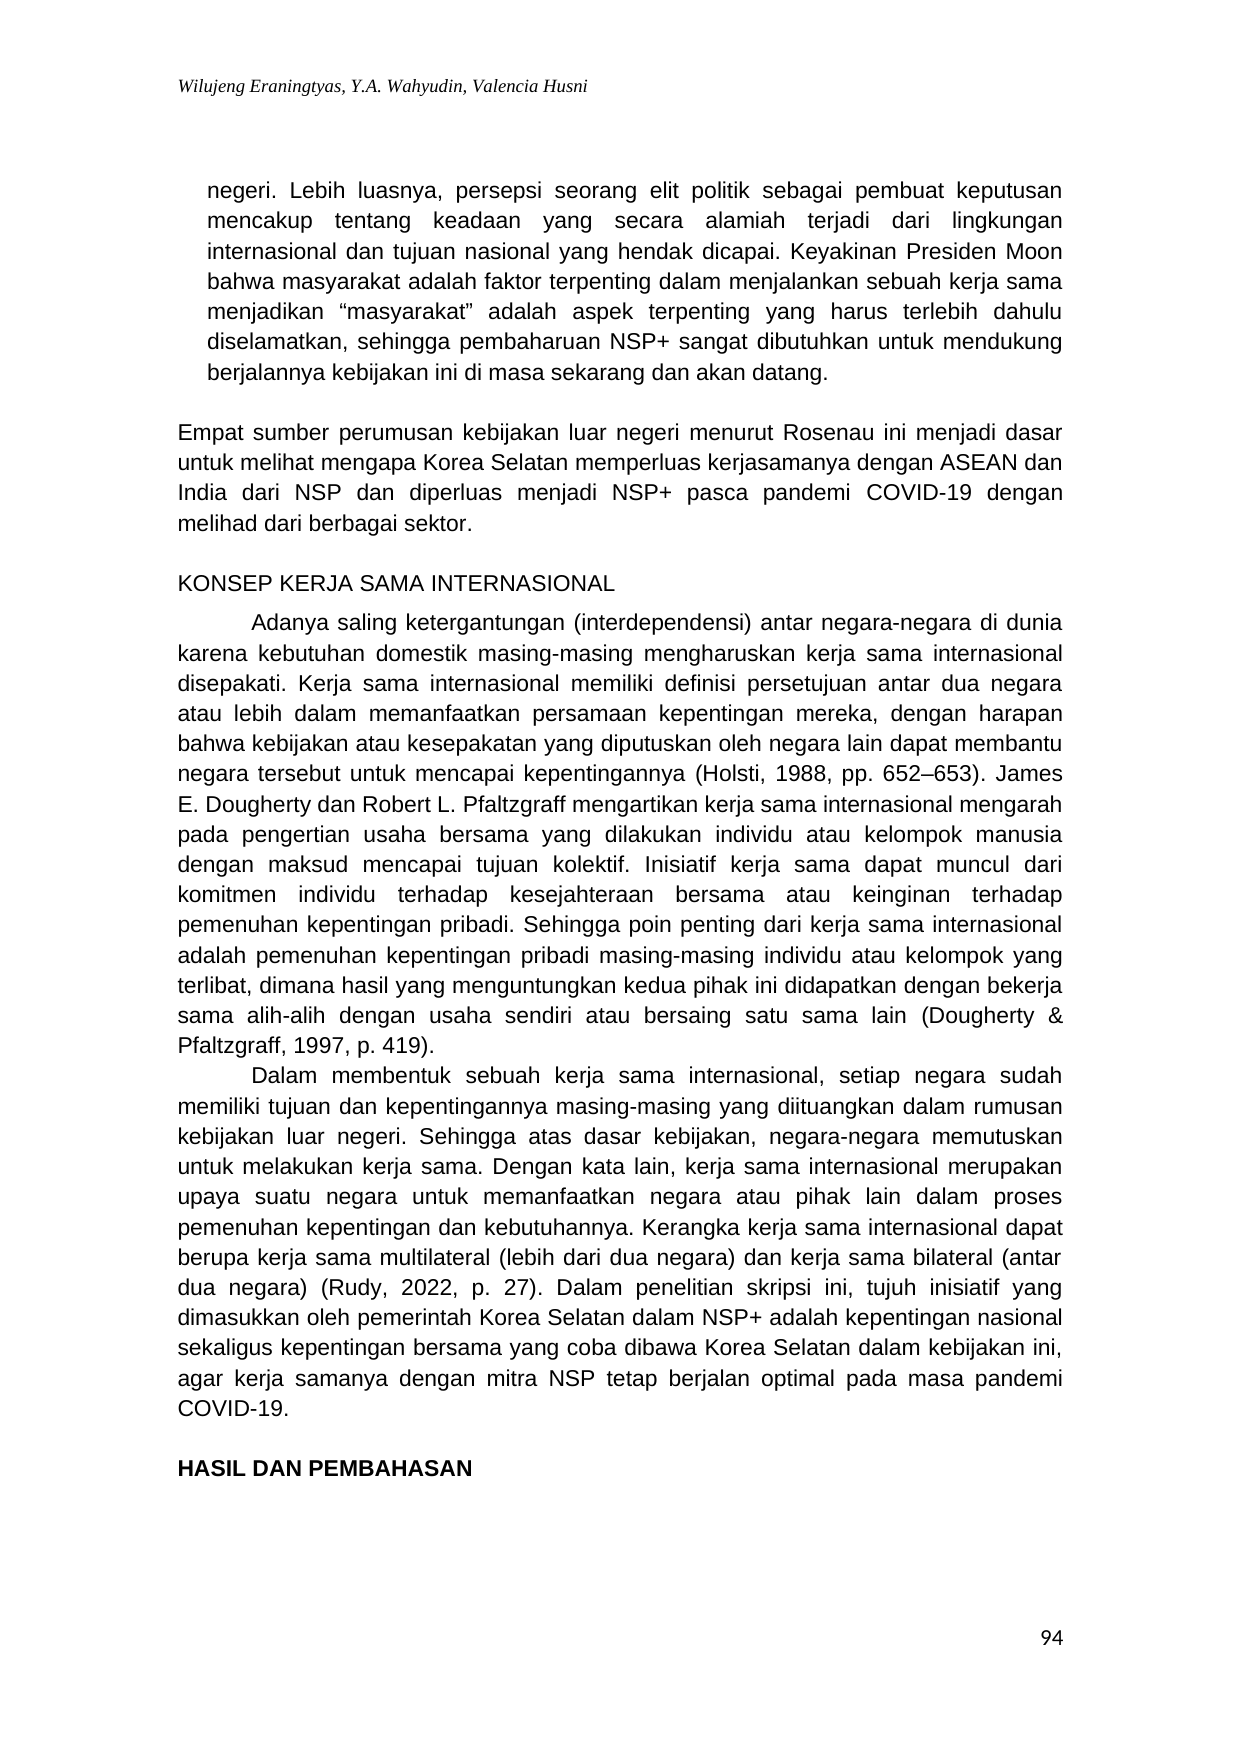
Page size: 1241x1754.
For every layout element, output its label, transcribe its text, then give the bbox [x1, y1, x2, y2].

text Adanya saling ketergantungan (interdependensi) antar negara-negara di dunia karena kebutuhan domestik masing-masing mengharuskan kerja sama internasional disepakati. Kerja sama internasional memiliki definisi persetujuan antar dua negara atau lebih dalam memanfaatkan persamaan kepentingan mereka, dengan harapan bahwa kebijakan atau kesepakatan yang diputuskan oleh negara lain dapat membantu negara tersebut untuk mencapai kepentingannya (Holsti, 1988, pp. 652–653). James E. Dougherty dan Robert L. Pfaltzgraff mengartikan kerja sama internasional mengarah pada pengertian usaha bersama yang dilakukan individu atau kelompok manusia dengan maksud mencapai tujuan kolektif. Inisiatif kerja sama dapat muncul dari komitmen individu terhadap kesejahteraan bersama atau keinginan terhadap pemenuhan kepentingan pribadi. Sehingga poin penting dari kerja sama internasional adalah pemenuhan kepentingan pribadi masing-masing individu atau kelompok yang terlibat, dimana hasil yang menguntungkan kedua pihak ini didapatkan dengan bekerja sama alih-alih dengan usaha sendiri atau bersaing satu sama lain (Dougherty & Pfaltzgraff, 1997, p. 419). [177, 609, 1063, 1059]
text HASIL DAN PEMBAHASAN [177, 1455, 1063, 1482]
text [207, 177, 1063, 385]
text Empat sumber perumusan kebijakan luar negeri menurut Rosenau ini menjadi dasar untuk melihat mengapa Korea Selatan memperluas kerjasamanya dengan ASEAN dan India dari NSP dan diperluas menjadi NSP+ pasca pandemi COVID-19 dengan melihad dari berbagai sektor. [177, 419, 1063, 536]
text KONSEP KERJA SAMA INTERNASIONAL [177, 570, 1063, 596]
text Dalam membentuk sebuah kerja sama internasional, setiap negara sudah memiliki tujuan dan kepentingannya masing-masing yang diituangkan dalam rumusan kebijakan luar negeri. Sehingga atas dasar kebijakan, negara-negara memutuskan untuk melakukan kerja sama. Dengan kata lain, kerja sama internasional merupakan upaya suatu negara untuk memanfaatkan negara atau pihak lain dalam proses pemenuhan kepentingan dan kebutuhannya. Kerangka kerja sama internasional dapat berupa kerja sama multilateral (lebih dari dua negara) dan kerja sama bilateral (antar dua negara) (Rudy, 2022, p. 27). Dalam penelitian skripsi ini, tujuh inisiatif yang dimasukkan oleh pemerintah Korea Selatan dalam NSP+ adalah kepentingan nasional sekaligus kepentingan bersama yang coba dibawa Korea Selatan dalam kebijakan ini, agar kerja samanya dengan mitra NSP tetap berjalan optimal pada masa pandemi COVID-19. [177, 1062, 1063, 1421]
